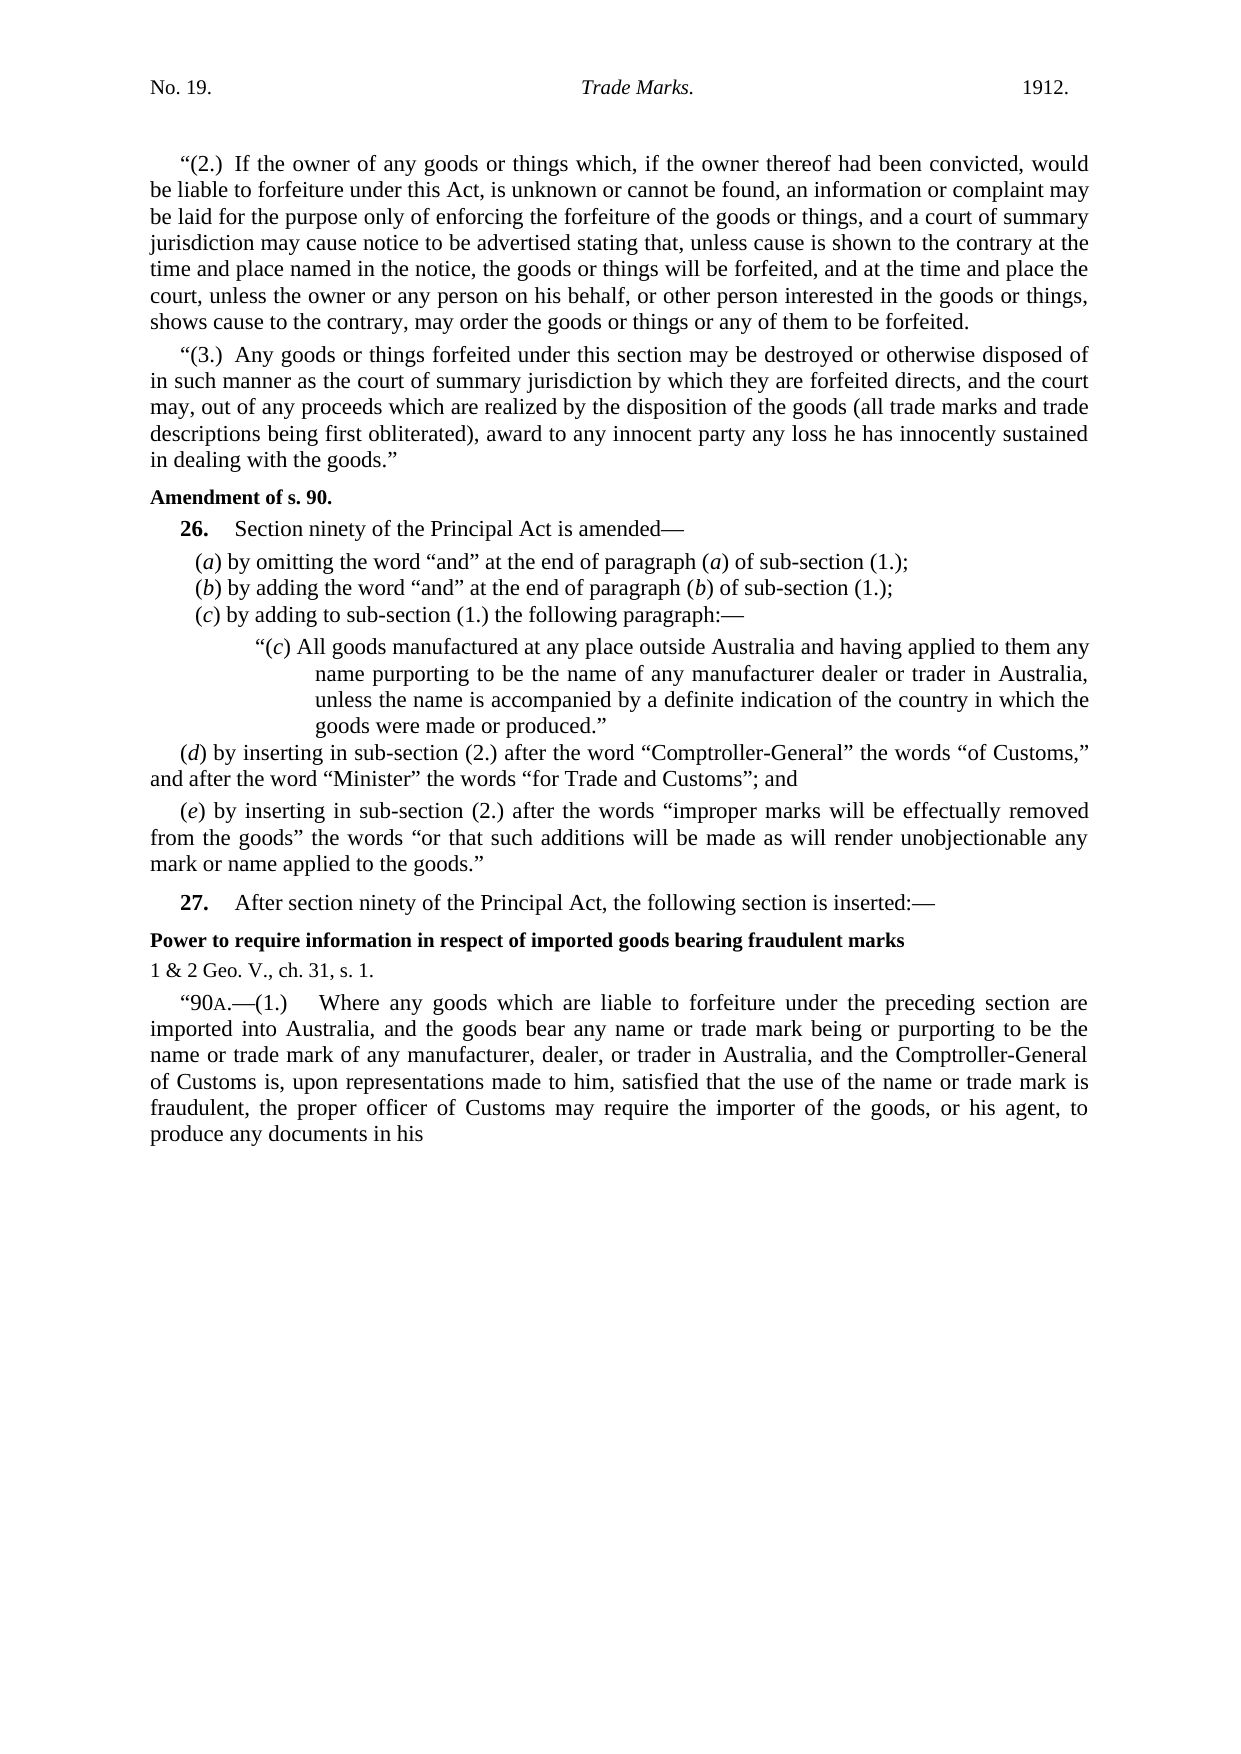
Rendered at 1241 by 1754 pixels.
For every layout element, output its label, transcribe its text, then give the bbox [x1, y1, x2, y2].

text “(c) All goods manufactured at any place outside Australia and having applied to them any name purporting to be the name of any manufacturer dealer or trader in Australia, unless the name is accompanied by a definite indication of the country in which the goods were made or produced.” [255, 633, 1090, 739]
text 26. Section ninety of the Principal Act is amended— [150, 515, 1090, 542]
text “(3.) Any goods or things forfeited under this section may be destroyed or otherwise disposed of in such manner as the court of summary jurisdiction by which they are forfeited directs, and the court may, out of any proceeds which are realized by the disposition of the goods (all trade marks and trade descriptions being first obliterated), award to any innocent party any loss he has innocently sustained in dealing with the goods.” [150, 341, 1090, 472]
text (c) by adding to sub-section (1.) the following paragraph:— [195, 601, 1090, 627]
text “(2.) If the owner of any goods or things which, if the owner thereof had been convicted, would be liable to forfeiture under this Act, is unknown or cannot be found, an information or complaint may be laid for the purpose only of enforcing the forfeiture of the goods or things, and a court of summary jurisdiction may cause notice to be advertised stating that, unless cause is shown to the contrary at the time and place named in the notice, the goods or things will be forfeited, and at the time and place the court, unless the owner or any person on his behalf, or other person interested in the goods or things, shows cause to the contrary, may order the goods or things or any of them to be forfeited. [150, 150, 1090, 334]
text (d) by inserting in sub-section (2.) after the word “Comptroller-General” the words “of Customs,” and after the word “Minister” the words “for Trade and Customs”; and [150, 739, 1090, 791]
text (e) by inserting in sub-section (2.) after the words “improper marks will be effectually removed from the goods” the words “or that such additions will be made as will render unobjectionable any mark or name applied to the goods.” [150, 798, 1090, 877]
text Amendment of s. 90. [150, 485, 1090, 509]
text (b) by adding the word “and” at the end of paragraph (b) of sub-section (1.); [195, 574, 1090, 601]
text 1 & 2 Geo. V., ch. 31, s. 1. [150, 958, 1090, 982]
text “90a.—(1.) Where any goods which are liable to forfeiture under the preceding section are imported into Australia, and the goods bear any name or trade mark being or purporting to be the name or trade mark of any manufacturer, dealer, or trader in Australia, and the Comptroller-General of Customs is, upon representations made to him, satisfied that the use of the name or trade mark is fraudulent, the proper officer of Customs may require the importer of the goods, or his agent, to produce any documents in his [150, 989, 1090, 1147]
text 27. After section ninety of the Principal Act, the following section is inserted:— [150, 889, 1090, 916]
text (a) by omitting the word “and” at the end of paragraph (a) of sub-section (1.); [195, 548, 1090, 574]
text Power to require information in respect of imported goods bearing fraudulent marks [150, 928, 1090, 952]
